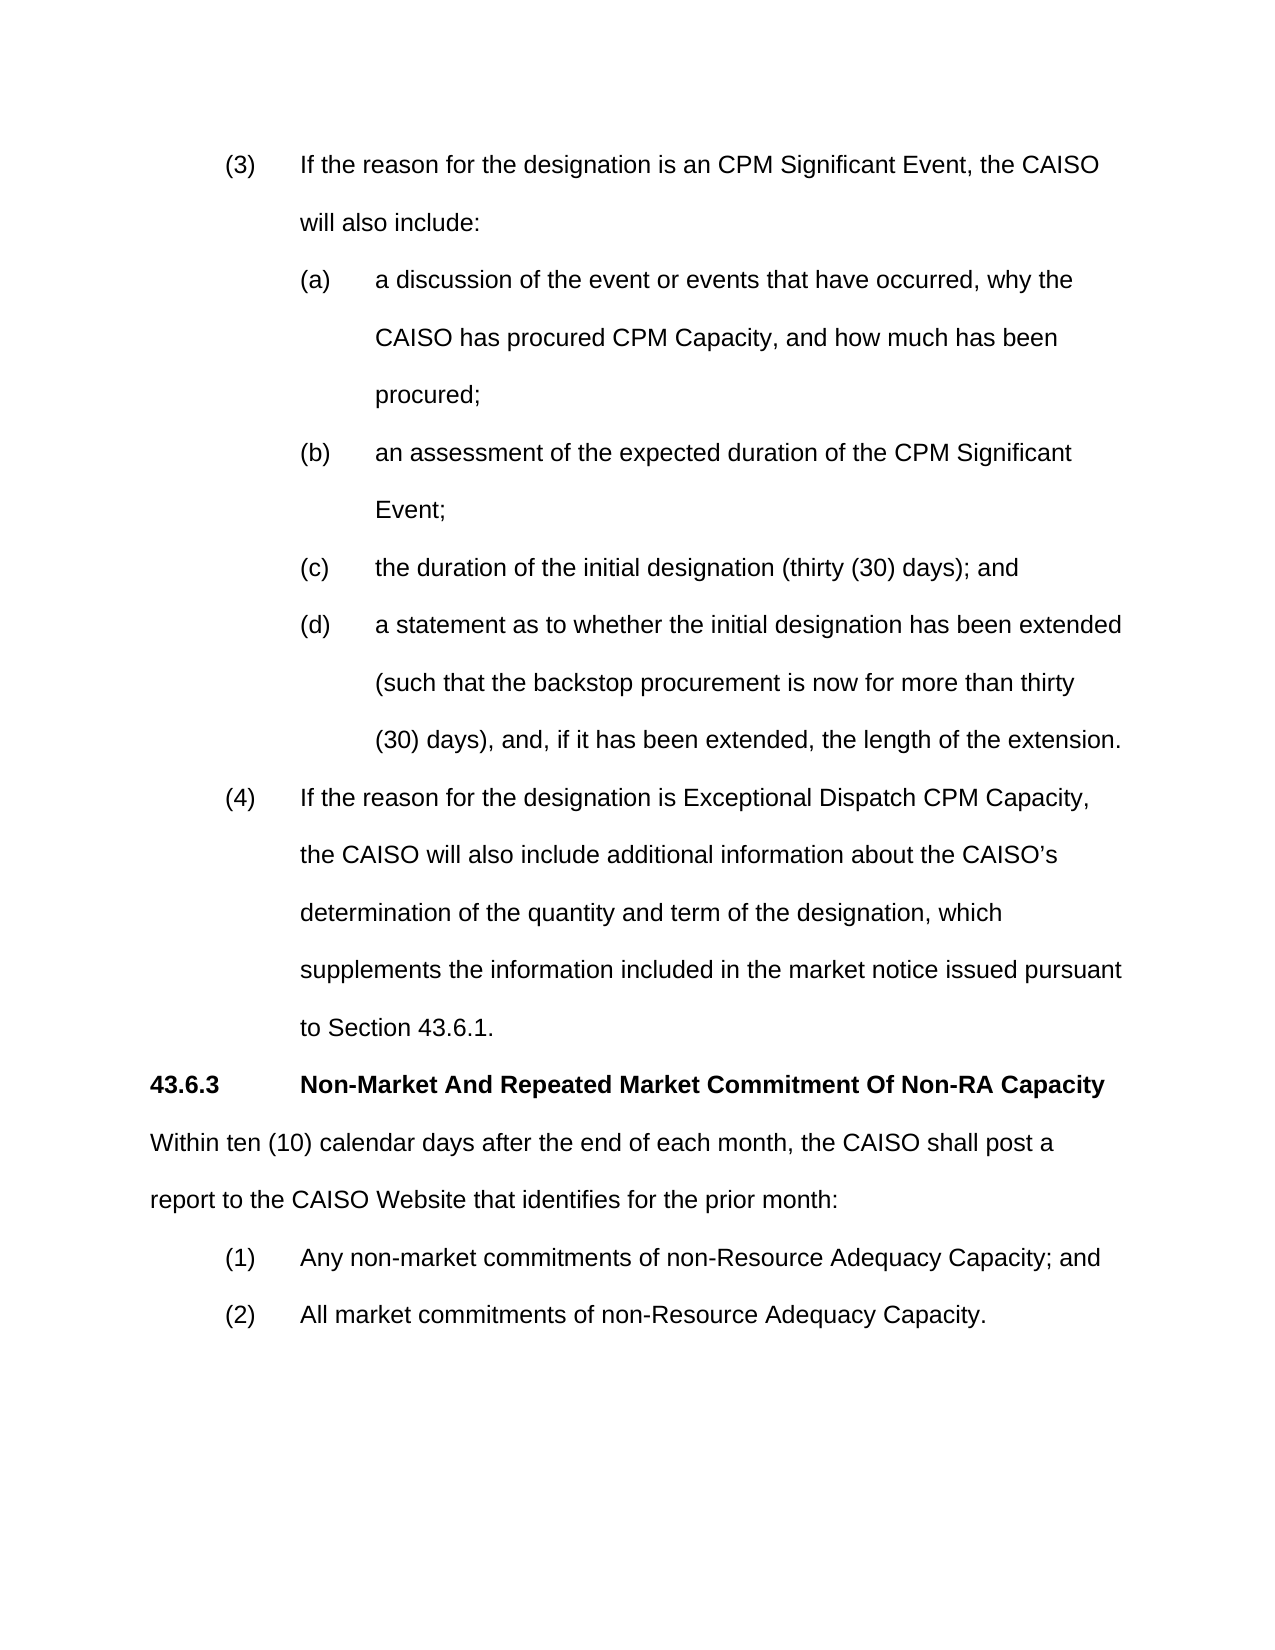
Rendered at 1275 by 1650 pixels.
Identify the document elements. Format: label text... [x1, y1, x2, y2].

text (1) Any non-market commitments of non-Resource Adequacy Capacity; and [225, 1242, 1125, 1271]
text (4) If the reason for the designation is Exceptional Dispatch CPM Capacity, the CAISO will also include additional information about the CAISO’s determination of the quantity and term of the designation, which supplements the information included in the market notice issued pursuant to Section 43.6.1. [225, 782, 1125, 1041]
text Within ten (10) calendar days after the end of each month, the CAISO shall post a report to the CAISO Website that identifies for the prior month: [150, 1127, 1125, 1214]
text (2) All market commitments of non-Resource Adequacy Capacity. [150, 1300, 1125, 1329]
text (b) an assessment of the expected duration of the CPM Significant Event; [300, 437, 1125, 524]
text (d) a statement as to whether the initial designation has been extended (such that the backstop procurement is now for more than thirty (30) days), and, if it has been extended, the length of the extension. [300, 610, 1125, 754]
text (c) the duration of the initial designation (thirty (30) days); and [150, 552, 1125, 581]
text (a) a discussion of the event or events that have occurred, why the CAISO has procured CPM Capacity, and how much has been procured; [300, 265, 1125, 409]
text (3) If the reason for the designation is an CPM Significant Event, the CAISO will also include: [225, 150, 1125, 236]
subtitle 43.6.3 Non-Market And Repeated Market Commitment Of Non-RA Capacity [150, 1070, 1125, 1099]
